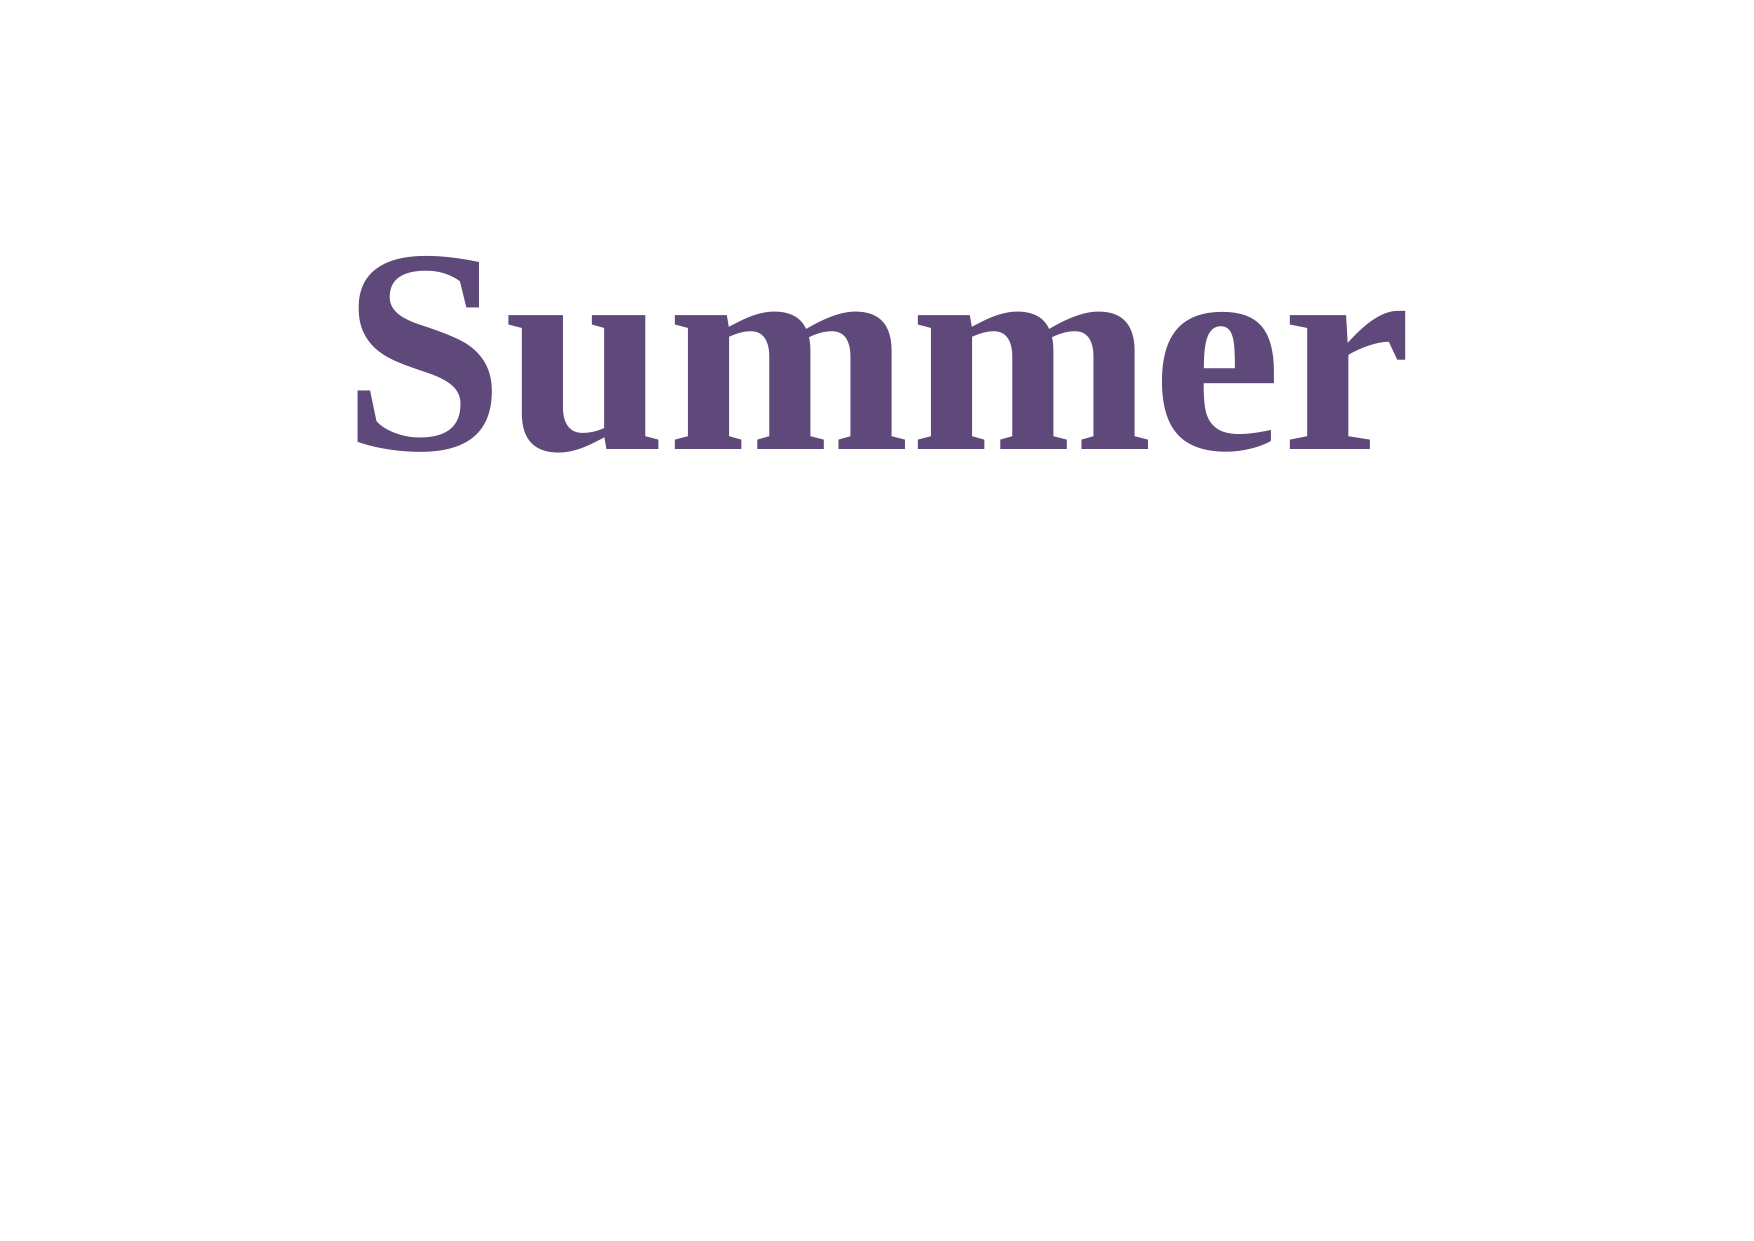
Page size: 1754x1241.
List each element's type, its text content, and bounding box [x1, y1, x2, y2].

text Summer [118, 177, 1636, 513]
